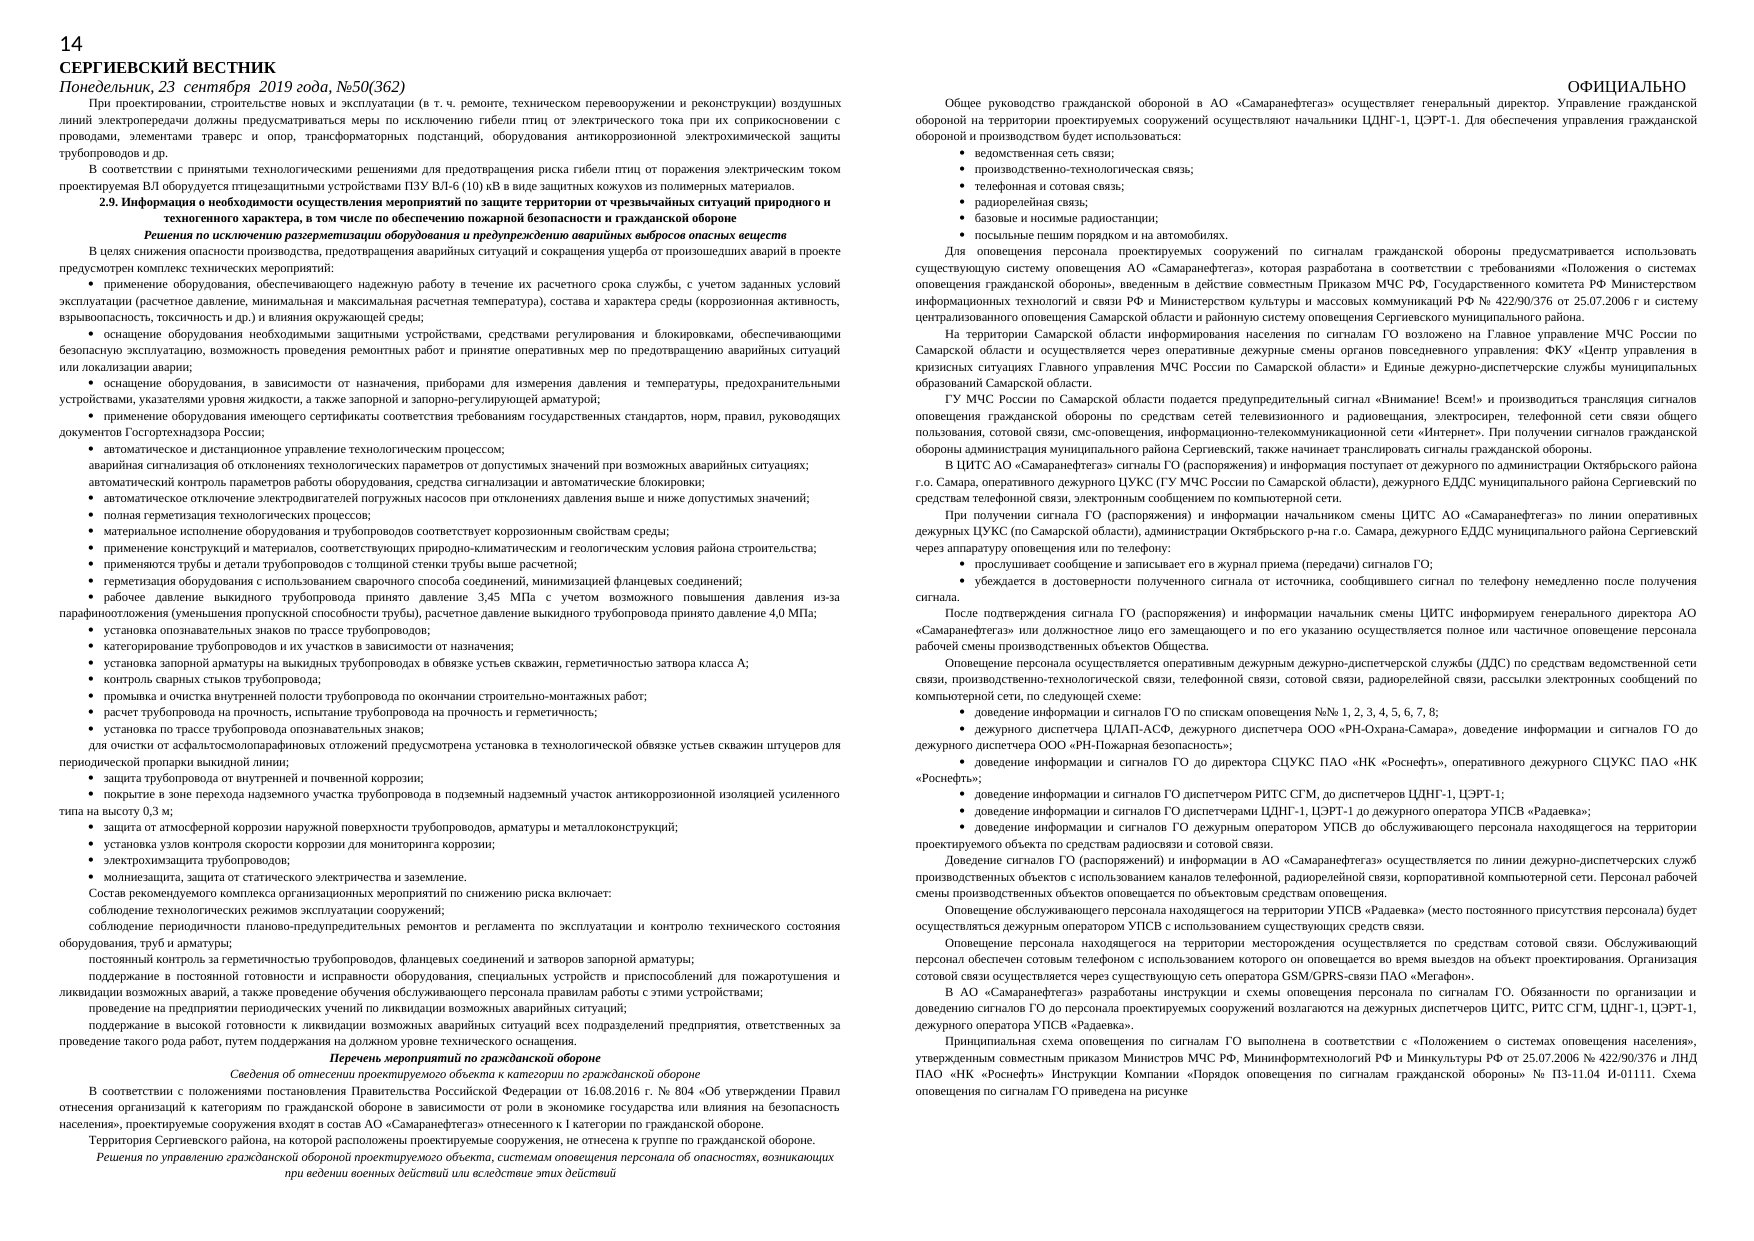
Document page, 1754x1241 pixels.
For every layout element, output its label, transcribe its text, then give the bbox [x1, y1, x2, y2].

text В соответствии с положениями постановления Правительства Российской Федерации от 16.08.2016 г. № 804 «Об утверждении Правил отнесения организаций к категориям по гражданской обороне в зависимости от роли в экономике государства или влияния на безопасность населения», проектируемые сооружения входят в состав АО «Самаранефтегаз» отнесенного к I категории по гражданской обороне. [59, 1083, 842, 1131]
list полная герметизация технологических процессов; [59, 507, 842, 522]
list автоматическое отключение электродвигателей погружных насосов при отклонениях давления выше и ниже допустимых значений; [59, 491, 842, 505]
text аварийная сигнализация об отклонениях технологических параметров от допустимых значений при возможных аварийных ситуациях; [59, 458, 842, 472]
list оснащение оборудования необходимыми защитными устройствами, средствами регулирования и блокировками, обеспечивающими безопасную эксплуатацию, возможность проведения ремонтных работ и принятие оперативных мер по предотвращению аварийных ситуаций или локализации аварии; [59, 326, 842, 374]
list оснащение оборудования, в зависимости от назначения, приборами для измерения давления и температуры, предохранительными устройствами, указателями уровня жидкости, а также запорной и запорно-регулирующей арматурой; [59, 376, 842, 407]
list установка по трассе трубопровода опознавательных знаков; [59, 721, 842, 736]
list электрохимзащита трубопроводов; [59, 853, 842, 867]
text для очистки от асфальтосмолопарафиновых отложений предусмотрена установка в технологической обвязке устьев скважин штуцеров для периодической пропарки выкидной линии; [59, 738, 842, 769]
text постоянный контроль за герметичностью трубопроводов, фланцевых соединений и затворов запорной арматуры; [59, 952, 842, 966]
list телефонная и сотовая связь; [915, 178, 1698, 193]
text В АО «Самаранефтегаз» разработаны инструкции и схемы оповещения персонала по сигналам ГО. Обязанности по организации и доведению сигналов ГО до персонала проектируемых сооружений возлагаются на дежурных диспетчеров ЦИТС, РИТС СГМ, ЦДНГ-1, ЦЭРТ-1, дежурного оператора УПСВ «Радаевка». [915, 985, 1698, 1032]
text Оповещение обслуживающего персонала находящегося на территории УПСВ «Радаевка» (место постоянного присутствия персонала) будет осуществляться дежурным оператором УПСВ с использованием существующих средств связи. [915, 902, 1698, 933]
list базовые и носимые радиостанции; [915, 211, 1698, 226]
text 2.9. Информация о необходимости осуществления мероприятий по защите территории от чрезвычайных ситуаций природного и техногенного характера, в том числе по обеспечению пожарной безопасности и гражданской обороне [59, 195, 842, 226]
list защита от атмосферной коррозии наружной поверхности трубопроводов, арматуры и металлоконструкций; [59, 820, 842, 834]
text проведение на предприятии периодических учений по ликвидации возможных аварийных ситуаций; [59, 1001, 842, 1016]
list промывка и очистка внутренней полости трубопровода по окончании строительно-монтажных работ; [59, 688, 842, 703]
text поддержание в постоянной готовности и исправности оборудования, специальных устройств и приспособлений для пожаротушения и ликвидации возможных аварий, а также проведение обучения обслуживающего персонала правилам работы с этими устройствами; [59, 968, 842, 999]
list категорирование трубопроводов и их участков в зависимости от назначения; [59, 639, 842, 653]
list доведение информации и сигналов ГО диспетчерами ЦДНГ-1, ЦЭРТ-1 до дежурного оператора УПСВ «Радаевка»; [915, 804, 1698, 818]
list герметизация оборудования с использованием сварочного способа соединений, минимизацией фланцевых соединений; [59, 573, 842, 588]
text поддержание в высокой готовности к ликвидации возможных аварийных ситуаций всех подразделений предприятия, ответственных за проведение такого рода работ, путем поддержания на должном уровне технического оснащения. [59, 1018, 842, 1048]
text Территория Сергиевского района, на которой расположены проектируемые сооружения, не отнесена к группе по гражданской обороне. [59, 1133, 842, 1147]
list расчет трубопровода на прочность, испытание трубопровода на прочность и герметичность; [59, 705, 842, 719]
list доведение информации и сигналов ГО до директора СЦУКС ПАО «НК «Роснефть», оперативного дежурного СЦУКС ПАО «НК «Роснефть»; [915, 754, 1698, 785]
list радиорелейная связь; [915, 195, 1698, 209]
list защита трубопровода от внутренней и почвенной коррозии; [59, 771, 842, 785]
text автоматический контроль параметров работы оборудования, средства сигнализации и автоматические блокировки; [59, 474, 842, 489]
list доведение информации и сигналов ГО диспетчером РИТС СГМ, до диспетчеров ЦДНГ-1, ЦЭРТ-1; [915, 787, 1698, 802]
list ведомственная сеть связи; [915, 145, 1698, 160]
list установка запорной арматуры на выкидных трубопроводах в обвязке устьев скважин, герметичностью затвора класса А; [59, 656, 842, 670]
list убеждается в достоверности полученного сигнала от источника, сообщившего сигнал по телефону немедленно после получения сигнала. [915, 573, 1698, 604]
text соблюдение периодичности планово-предупредительных ремонтов и регламента по эксплуатации и контролю технического состояния оборудования, труб и арматуры; [59, 919, 842, 950]
list рабочее давление выкидного трубопровода принято давление 3,45 МПа с учетом возможного повышения давления из-за парафиноотложения (уменьшения пропускной способности трубы), расчетное давление выкидного трубопровода принято давление 4,0 МПа; [59, 590, 842, 621]
list применение оборудования, обеспечивающего надежную работу в течение их расчетного срока службы, с учетом заданных условий эксплуатации (расчетное давление, минимальная и максимальная расчетная температура), состава и характера среды (коррозионная активность, взрывоопасность, токсичность и др.) и влияния окружающей среды; [59, 277, 842, 324]
list производственно-технологическая связь; [915, 162, 1698, 176]
text Сведения об отнесении проектируемого объекта к категории по гражданской обороне [59, 1067, 842, 1081]
list молниезащита, защита от статического электричества и заземление. [59, 869, 842, 884]
list автоматическое и дистанционное управление технологическим процессом; [59, 442, 842, 456]
list посыльные пешим порядком и на автомобилях. [915, 228, 1698, 242]
list доведение информации и сигналов ГО дежурным оператором УПСВ до обслуживающего персонала находящегося на территории проектируемого объекта по средствам радиосвязи и сотовой связи. [915, 820, 1698, 851]
list покрытие в зоне перехода надземного участка трубопровода в подземный надземный участок антикоррозионной изоляцией усиленного типа на высоту 0,3 м; [59, 787, 842, 818]
text Оповещение персонала находящегося на территории месторождения осуществляется по средствам сотовой связи. Обслуживающий персонал обеспечен сотовым телефоном c использованием которого он оповещается во время выездов на объект проектирования. Организация сотовой связи осуществляется через существующую сеть оператора GSM/GPRS-связи ПАО «Мегафон». [915, 935, 1698, 983]
text Общее руководство гражданской обороной в АО «Самаранефтегаз» осуществляет генеральный директор. Управление гражданской обороной на территории проектируемых сооружений осуществляют начальники ЦДНГ-1, ЦЭРТ-1. Для обеспечения управления гражданской обороной и производством будет использоваться: [915, 96, 1698, 143]
text При получении сигнала ГО (распоряжения) и информации начальником смены ЦИТС АО «Самаранефтегаз» по линии оперативных дежурных ЦУКС (по Самарской области), администрации Октябрьского р-на г.о. Самара, дежурного ЕДДС муниципального района Сергиевский через аппаратуру оповещения или по телефону: [915, 507, 1698, 555]
text В целях снижения опасности производства, предотвращения аварийных ситуаций и сокращения ущерба от произошедших аварий в проекте предусмотрен комплекс технических мероприятий: [59, 244, 842, 275]
list применяются трубы и детали трубопроводов с толщиной стенки трубы выше расчетной; [59, 557, 842, 571]
list контроль сварных стыков трубопровода; [59, 672, 842, 686]
text соблюдение технологических режимов эксплуатации сооружений; [59, 902, 842, 917]
text ГУ МЧС России по Самарской области подается предупредительный сигнал «Внимание! Всем!» и производиться трансляция сигналов оповещения гражданской обороны по средствам сетей телевизионного и радиовещания, электросирен, телефонной сети связи общего пользования, сотовой связи, смс-оповещения, информационно-телекоммуникационной сети «Интернет». При получении сигналов гражданской обороны администрация муниципального района Сергиевский, также начинает транслировать сигналы гражданской обороны. [915, 392, 1698, 456]
text В ЦИТС АО «Самаранефтегаз» сигналы ГО (распоряжения) и информация поступает от дежурного по администрации Октябрьского района г.о. Самара, оперативного дежурного ЦУКС (ГУ МЧС России по Самарской области), дежурного ЕДДС муниципального района Сергиевский по средствам телефонной связи, электронным сообщением по компьютерной сети. [915, 458, 1698, 505]
list установка опознавательных знаков по трассе трубопроводов; [59, 623, 842, 637]
list дежурного диспетчера ЦЛАП-АСФ, дежурного диспетчера ООО «РН-Охрана-Самара», доведение информации и сигналов ГО до дежурного диспетчера ООО «РН-Пожарная безопасность»; [915, 721, 1698, 752]
text В соответствии с принятыми технологическими решениями для предотвращения риска гибели птиц от поражения электрическим током проектируемая ВЛ оборудуется птицезащитными устройствами ПЗУ ВЛ-6 (10) кВ в виде защитных кожухов из полимерных материалов. [59, 162, 842, 193]
text Оповещение персонала осуществляется оперативным дежурным дежурно-диспетчерской службы (ДДС) по средствам ведомственной сети связи, производственно-технологической связи, телефонной связи, сотовой связи, радиорелейной связи, рассылки электронных сообщений по компьютерной сети, по следующей схеме: [915, 656, 1698, 703]
text После подтверждения сигнала ГО (распоряжения) и информации начальник смены ЦИТС информируем генерального директора АО «Самаранефтегаз» или должностное лицо его замещающего и по его указанию осуществляется полное или частичное оповещение персонала рабочей смены производственных объектов Общества. [915, 606, 1698, 653]
list применение оборудования имеющего сертификаты соответствия требованиям государственных стандартов, норм, правил, руководящих документов Госгортехнадзора России; [59, 409, 842, 439]
text Решения по исключению разгерметизации оборудования и предупреждению аварийных выбросов опасных веществ [59, 228, 842, 242]
list доведение информации и сигналов ГО по спискам оповещения №№ 1, 2, 3, 4, 5, 6, 7, 8; [915, 705, 1698, 719]
list установка узлов контроля скорости коррозии для мониторинга коррозии; [59, 837, 842, 851]
list прослушивает сообщение и записывает его в журнал приема (передачи) сигналов ГО; [915, 557, 1698, 571]
text Доведение сигналов ГО (распоряжений) и информации в АО «Самаранефтегаз» осуществляется по линии дежурно-диспетчерских служб производственных объектов с использованием каналов телефонной, радиорелейной связи, корпоративной компьютерной сети. Персонал рабочей смены производственных объектов оповещается по объектовым средствам оповещения. [915, 853, 1698, 900]
text При проектировании, строительстве новых и эксплуатации (в т. ч. ремонте, техническом перевооружении и реконструкции) воздушных линий электропередачи должны предусматриваться меры по исключению гибели птиц от электрического тока при их соприкосновении с проводами, элементами траверс и опор, трансформаторных подстанций, оборудования антикоррозионной электрохимической защиты трубопроводов и др. [59, 96, 842, 160]
text Для оповещения персонала проектируемых сооружений по сигналам гражданской обороны предусматривается использовать существующую систему оповещения АО «Самаранефтегаз», которая разработана в соответствии с требованиями «Положения о системах оповещения гражданской обороны», введенным в действие совместным Приказом МЧС РФ, Государственного комитета РФ Министерством информационных технологий и связи РФ и Министерством культуры и массовых коммуникаций РФ № 422/90/376 от 25.07.2006 г и систему централизованного оповещения Самарской области и районную систему оповещения Сергиевского муниципального района. [915, 244, 1698, 324]
text Состав рекомендуемого комплекса организационных мероприятий по снижению риска включает: [59, 886, 842, 900]
list применение конструкций и материалов, соответствующих природно-климатическим и геологическим условия района строительства; [59, 540, 842, 555]
text На территории Самарской области информирования населения по сигналам ГО возложено на Главное управление МЧС России по Самарской области и осуществляется через оперативные дежурные смены органов повседневного управления: ФКУ «Центр управления в кризисных ситуациях Главного управления МЧС России по Самарской области» и Единые дежурно-диспетчерские службы муниципальных образований Самарской области. [915, 326, 1698, 390]
text Решения по управлению гражданской обороной проектируемого объекта, системам оповещения персонала об опасностях, возникающих при ведении военных действий или вследствие этих действий [59, 1149, 842, 1180]
list материальное исполнение оборудования и трубопроводов соответствует коррозионным свойствам среды; [59, 524, 842, 538]
text Принципиальная схема оповещения по сигналам ГО выполнена в соответствии с «Положением о системах оповещения населения», утвержденным совместным приказом Министров МЧС РФ, Мининформтехнологий РФ и Минкультуры РФ от 25.07.2006 № 422/90/376 и ЛНД ПАО «НК «Роснефть» Инструкции Компании «Порядок оповещения по сигналам гражданской обороны» № П3-11.04 И-01111. Схема оповещения по сигналам ГО приведена на рисунке [915, 1034, 1698, 1098]
text Перечень мероприятий по гражданской обороне [59, 1051, 842, 1065]
